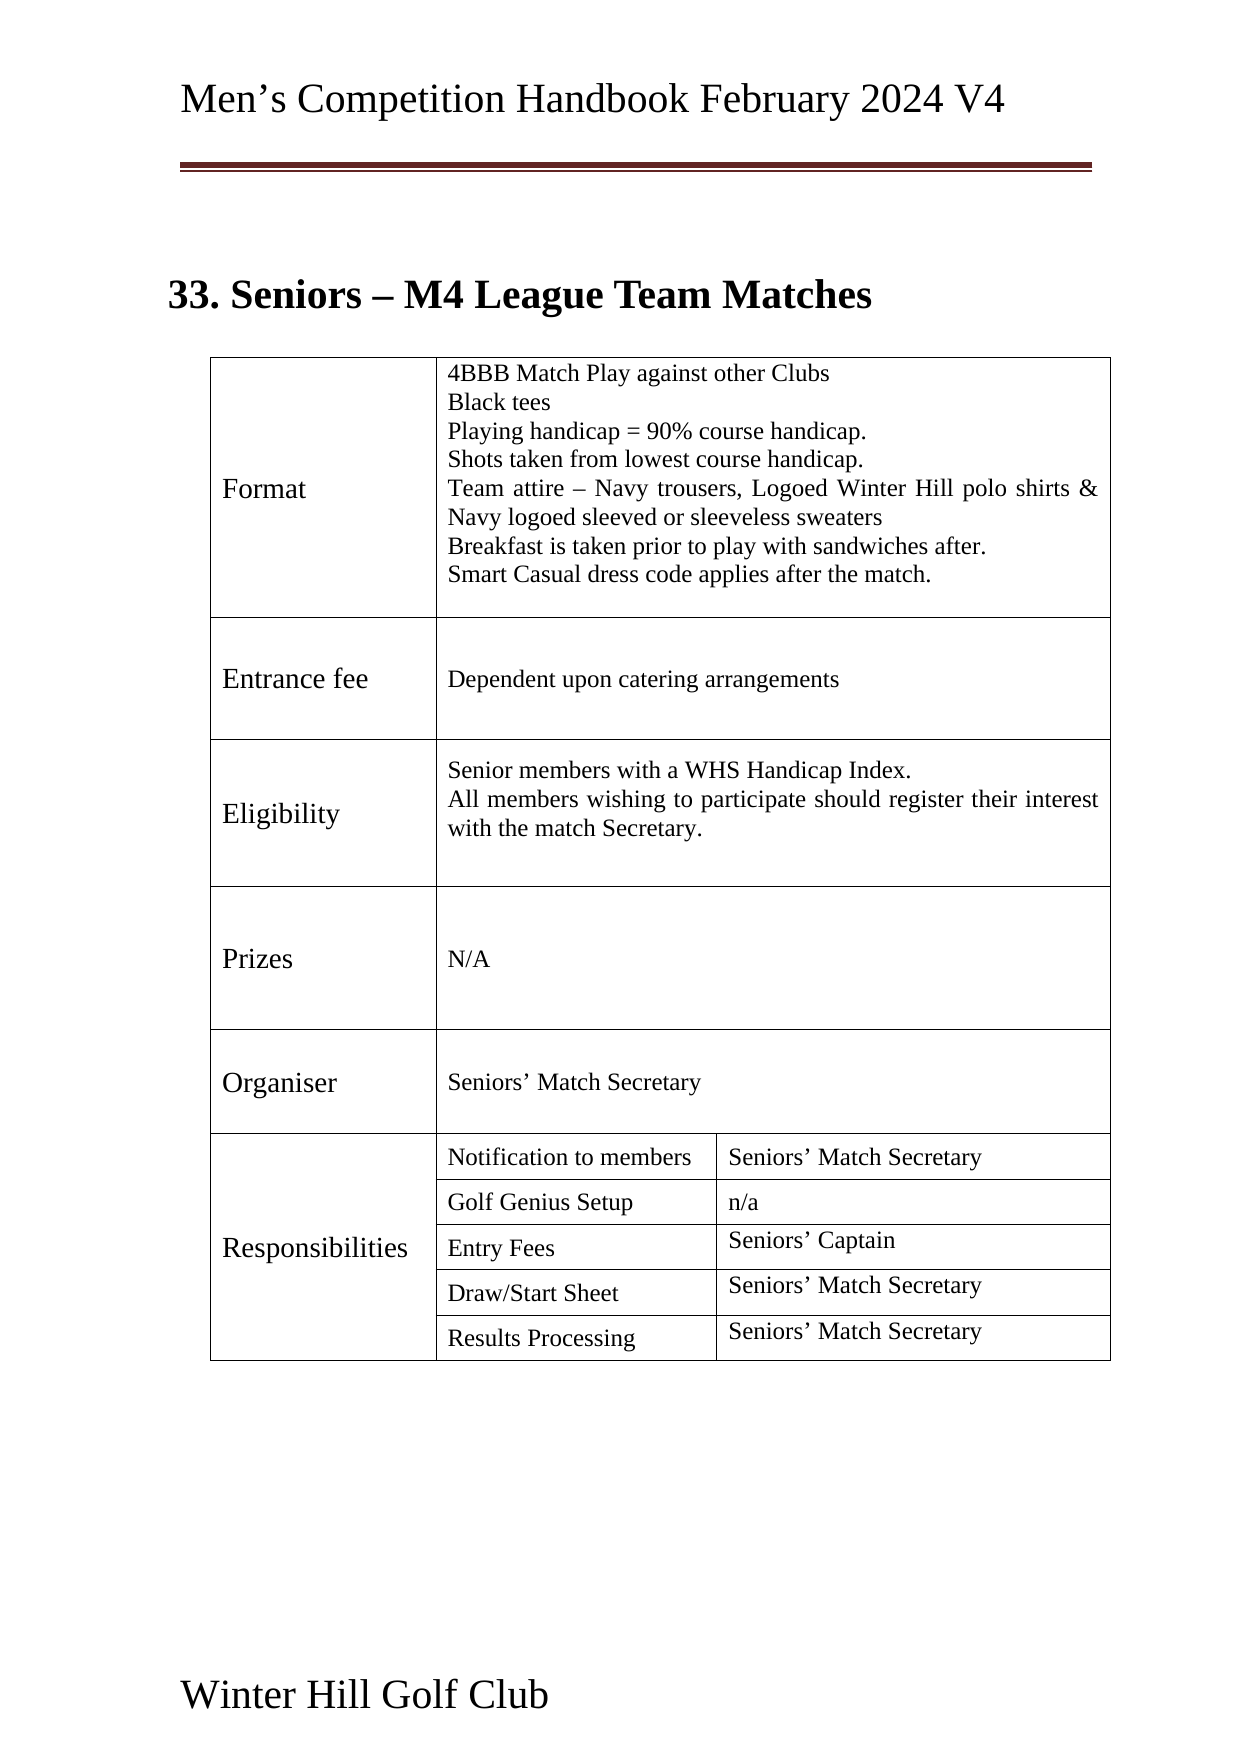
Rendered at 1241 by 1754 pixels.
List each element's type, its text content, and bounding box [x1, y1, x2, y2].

table_cell Seniors’ Match Secretary [437, 1030, 1110, 1133]
table_cell Seniors’ Match Secretary [717, 1134, 1110, 1178]
table_cell Organiser [211, 1030, 436, 1133]
table_cell Dependent upon catering arrangements [437, 618, 1110, 739]
table_cell n/a [717, 1180, 1110, 1224]
table_cell N/A [437, 887, 1110, 1029]
table_cell Seniors’ Match Secretary [717, 1316, 1110, 1360]
table_cell Golf Genius Setup [437, 1180, 716, 1224]
table_header 4BBB Match Play against other Clubs Black tees Playing handicap = 90% course handicap. Shots taken from lowest course handicap. Team attire – Navy trousers, Logoed Winter Hill polo shirts & Navy logoed sleeved or sleeveless sweaters Breakfast is taken prior to play with sandwiches after. Smart Casual dress code applies after the match. [437, 358, 1110, 617]
table_header Format [211, 358, 436, 617]
table_cell Seniors’ Captain [717, 1225, 1110, 1269]
table_cell Draw/Start Sheet [437, 1270, 716, 1315]
table_cell Responsibilities [211, 1134, 436, 1360]
table_cell Senior members with a WHS Handicap Index. All members wishing to participate should register their interest with the match Secretary. [437, 740, 1110, 886]
table_cell Notification to members [437, 1134, 716, 1178]
table_cell Entrance fee [211, 618, 436, 739]
table_cell Results Processing [437, 1316, 716, 1360]
subtitle 33. Seniors – M4 League Team Matches [168, 269, 1092, 317]
table_cell Prizes [211, 887, 436, 1029]
table_cell Eligibility [211, 740, 436, 886]
table_cell Seniors’ Match Secretary [717, 1270, 1110, 1315]
table_cell Entry Fees [437, 1225, 716, 1269]
